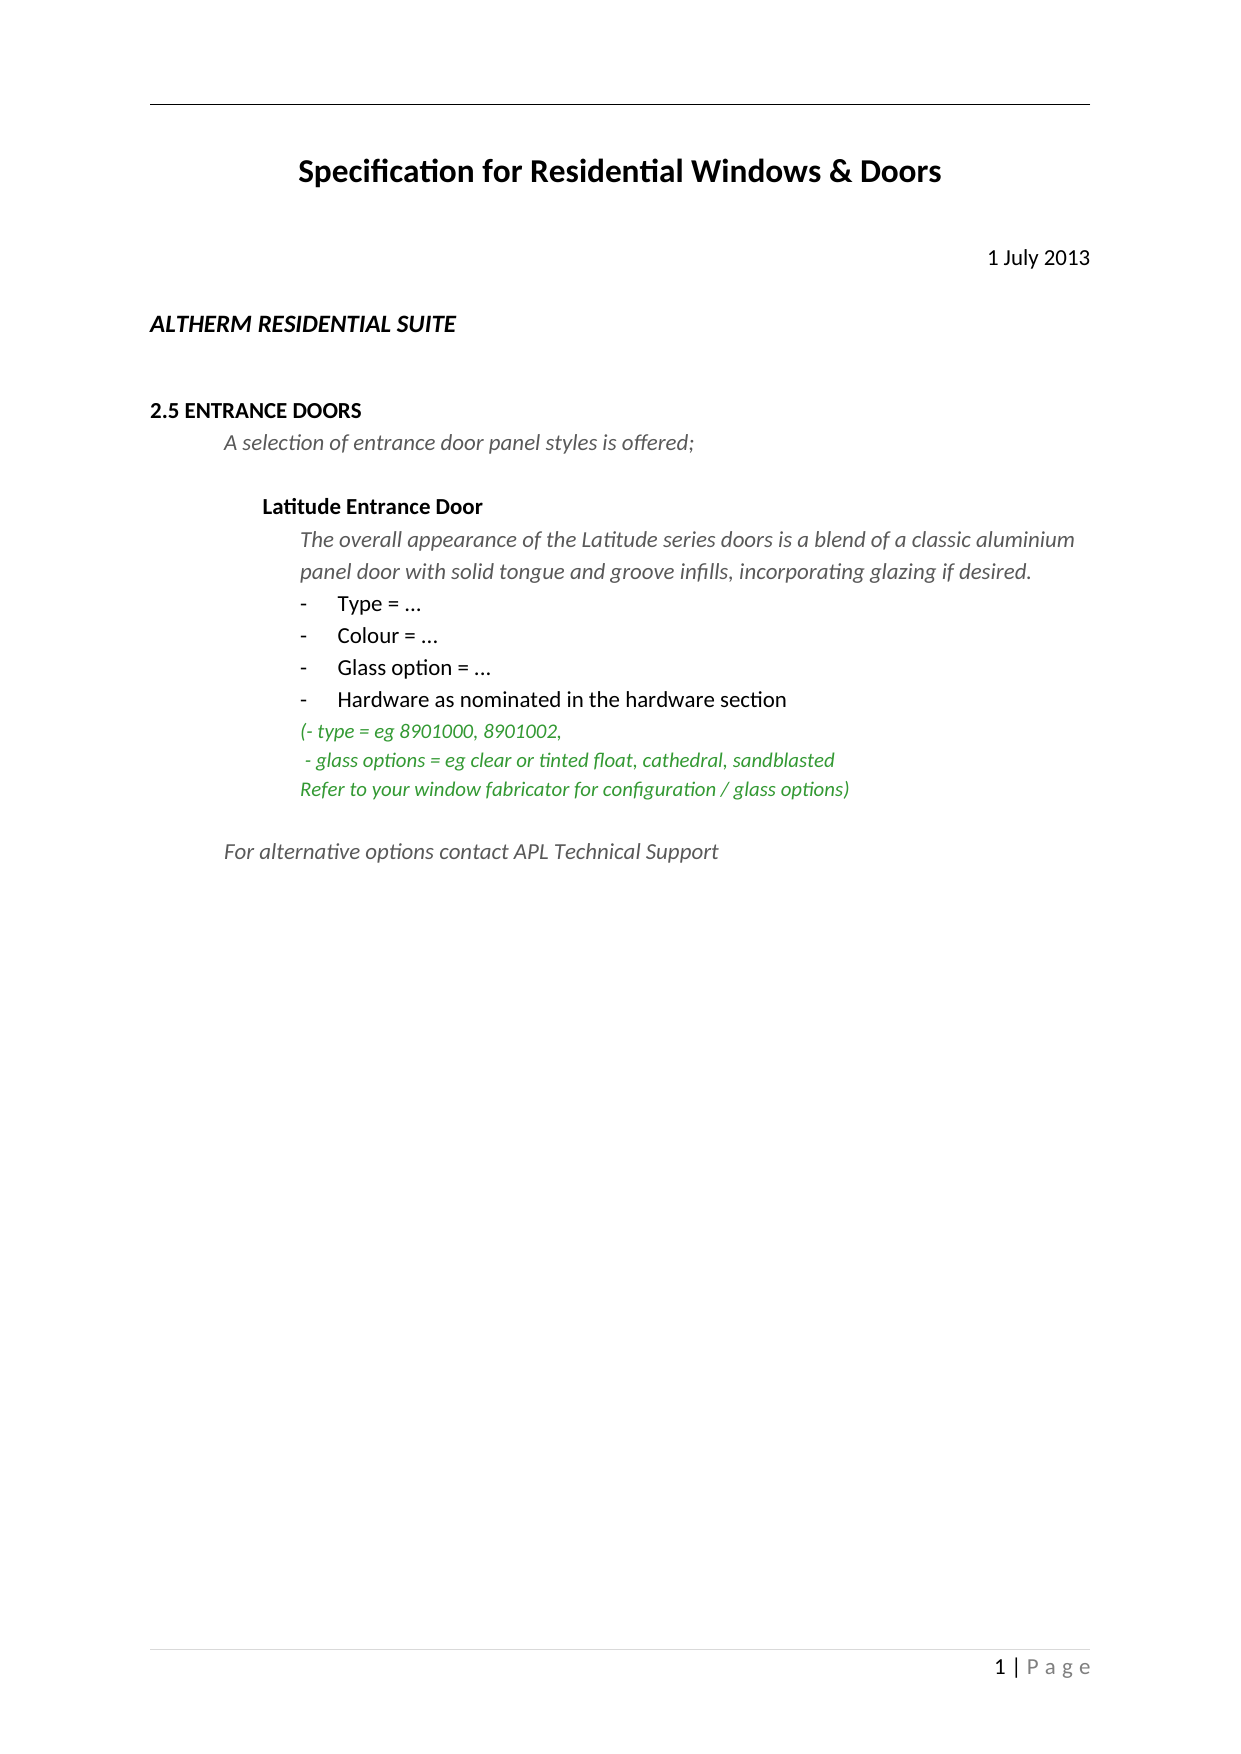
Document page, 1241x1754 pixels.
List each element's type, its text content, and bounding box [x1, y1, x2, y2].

text Latitude Entrance Door [262, 492, 1090, 521]
list Type = ... [300, 589, 1090, 617]
text - glass options = eg clear or tinted float, cathedral, sandblasted [300, 747, 1090, 772]
text The overall appearance of the Latitude series doors is a blend of a classic aluminium panel door with solid tongue and groove infills, incorporating glazing if desired. [300, 525, 1090, 585]
text ALTHERM RESIDENTIAL SUITE [150, 308, 1090, 338]
list Colour = ... [300, 621, 1090, 649]
list Glass option = ... [300, 653, 1090, 681]
text A selection of entrance door panel styles is offered; [224, 428, 1090, 456]
text 1 July 2013 [150, 243, 1090, 272]
text Specification for Residential Windows & Doors [150, 150, 1090, 191]
text 2.5 ENTRANCE DOORS [150, 396, 1090, 424]
list Hardware as nominated in the hardware section [300, 686, 1090, 714]
text For alternative options contact APL Technical Support [224, 837, 1090, 866]
text (- type = eg 8901000, 8901002, [225, 718, 1090, 743]
text Refer to your window fabricator for configuration / glass options) [300, 776, 1090, 802]
